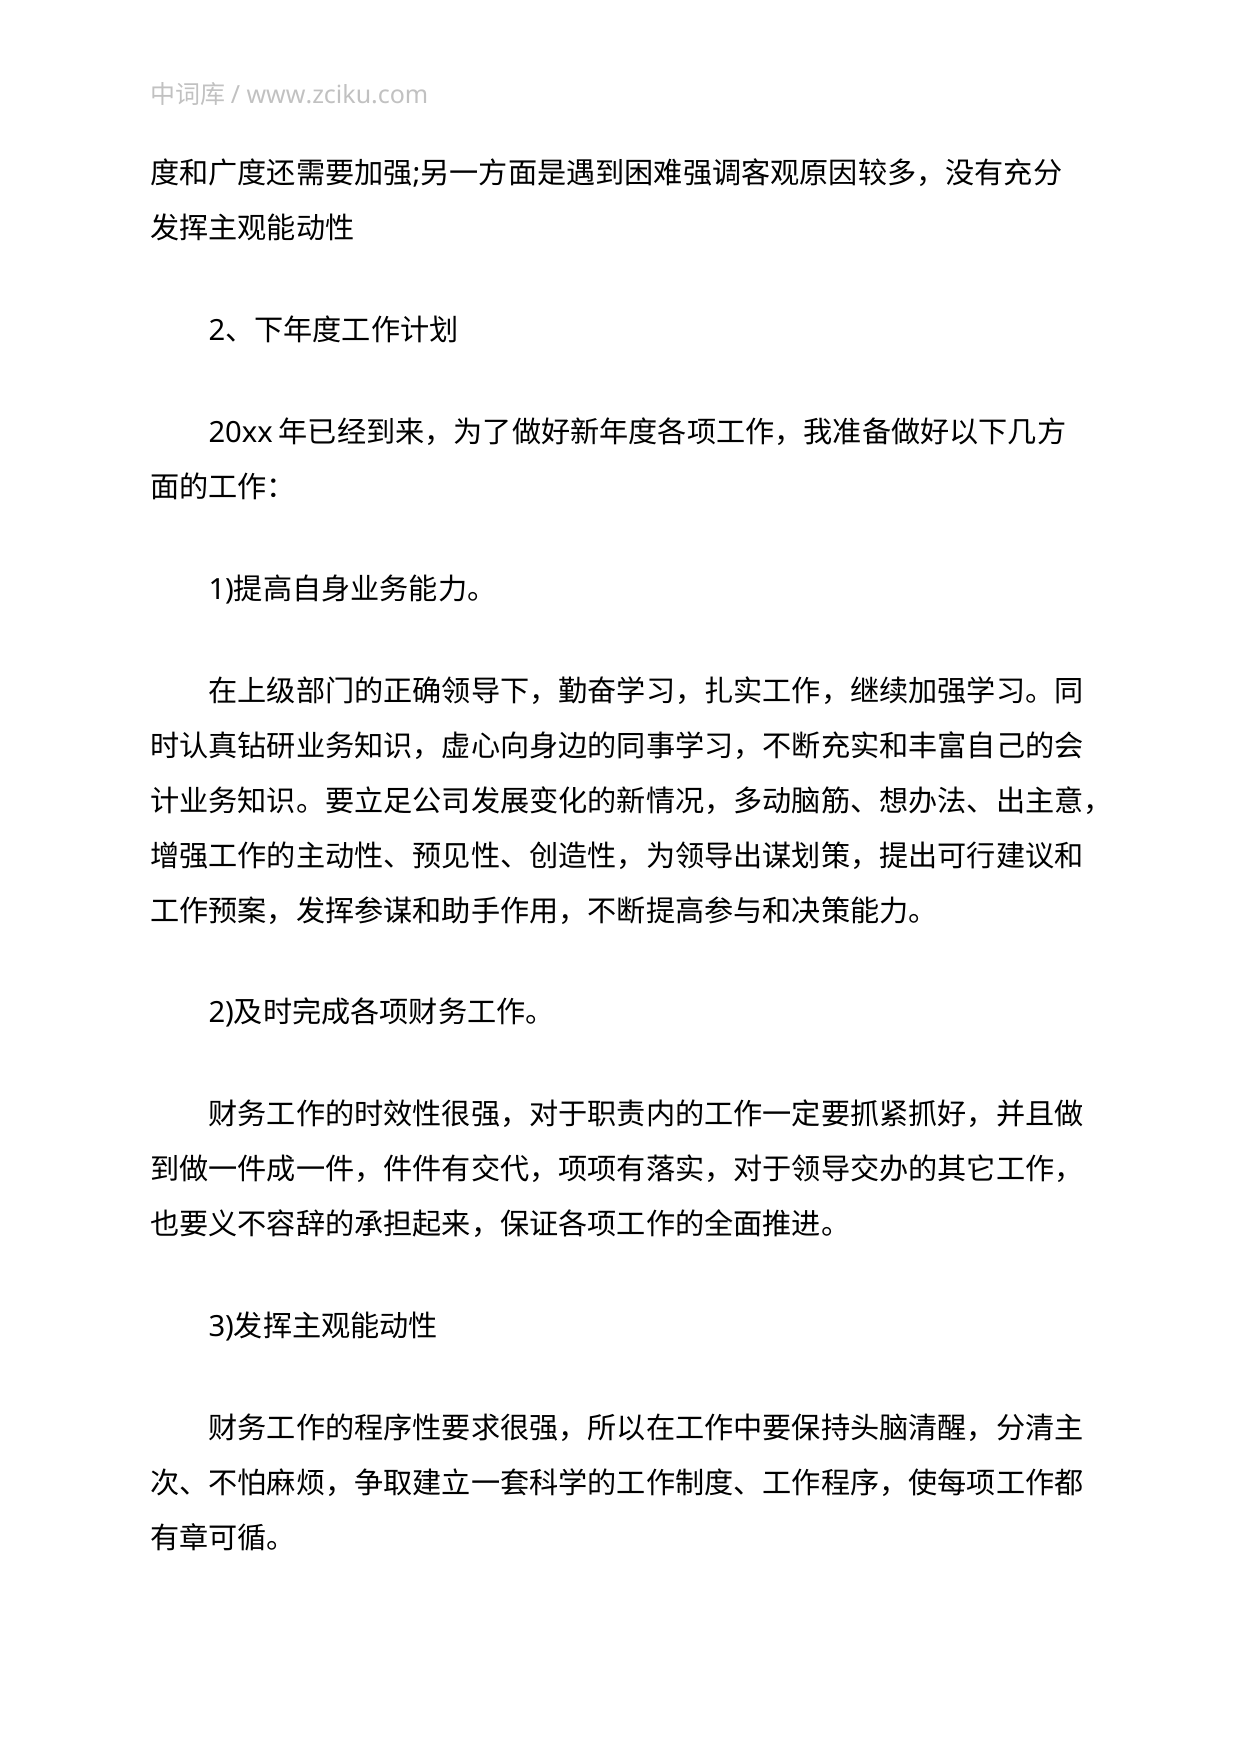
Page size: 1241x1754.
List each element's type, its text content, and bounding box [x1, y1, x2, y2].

text 在上级部门的正确领导下，勤奋学习，扎实工作，继续加强学习。同时认真钻研业务知识，虚心向身边的同事学习，不断充实和丰富自己的会计业务知识。要立足公司发展变化的新情况，多动脑筋、想办法、出主意，增强工作的主动性、预见性、创造性，为领导出谋划策，提出可行建议和工作预案，发挥参谋和助手作用，不断提高参与和决策能力。 [150, 667, 1090, 929]
text 财务工作的程序性要求很强，所以在工作中要保持头脑清醒，分清主次、不怕麻烦，争取建立一套科学的工作制度、工作程序，使每项工作都有章可循。 [150, 1404, 1090, 1556]
text 2)及时完成各项财务工作。 [150, 989, 1090, 1031]
text 财务工作的时效性很强，对于职责内的工作一定要抓紧抓好，并且做到做一件成一件，件件有交代，项项有落实，对于领导交办的其它工作，也要义不容辞的承担起来，保证各项工作的全面推进。 [150, 1091, 1090, 1243]
text 2、下年度工作计划 [150, 307, 1090, 349]
text 3)发挥主观能动性 [150, 1302, 1090, 1345]
text 1)提高自身业务能力。 [150, 566, 1090, 608]
text 20xx年已经到来，为了做好新年度各项工作，我准备做好以下几方面的工作： [150, 409, 1090, 506]
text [150, 150, 1090, 247]
